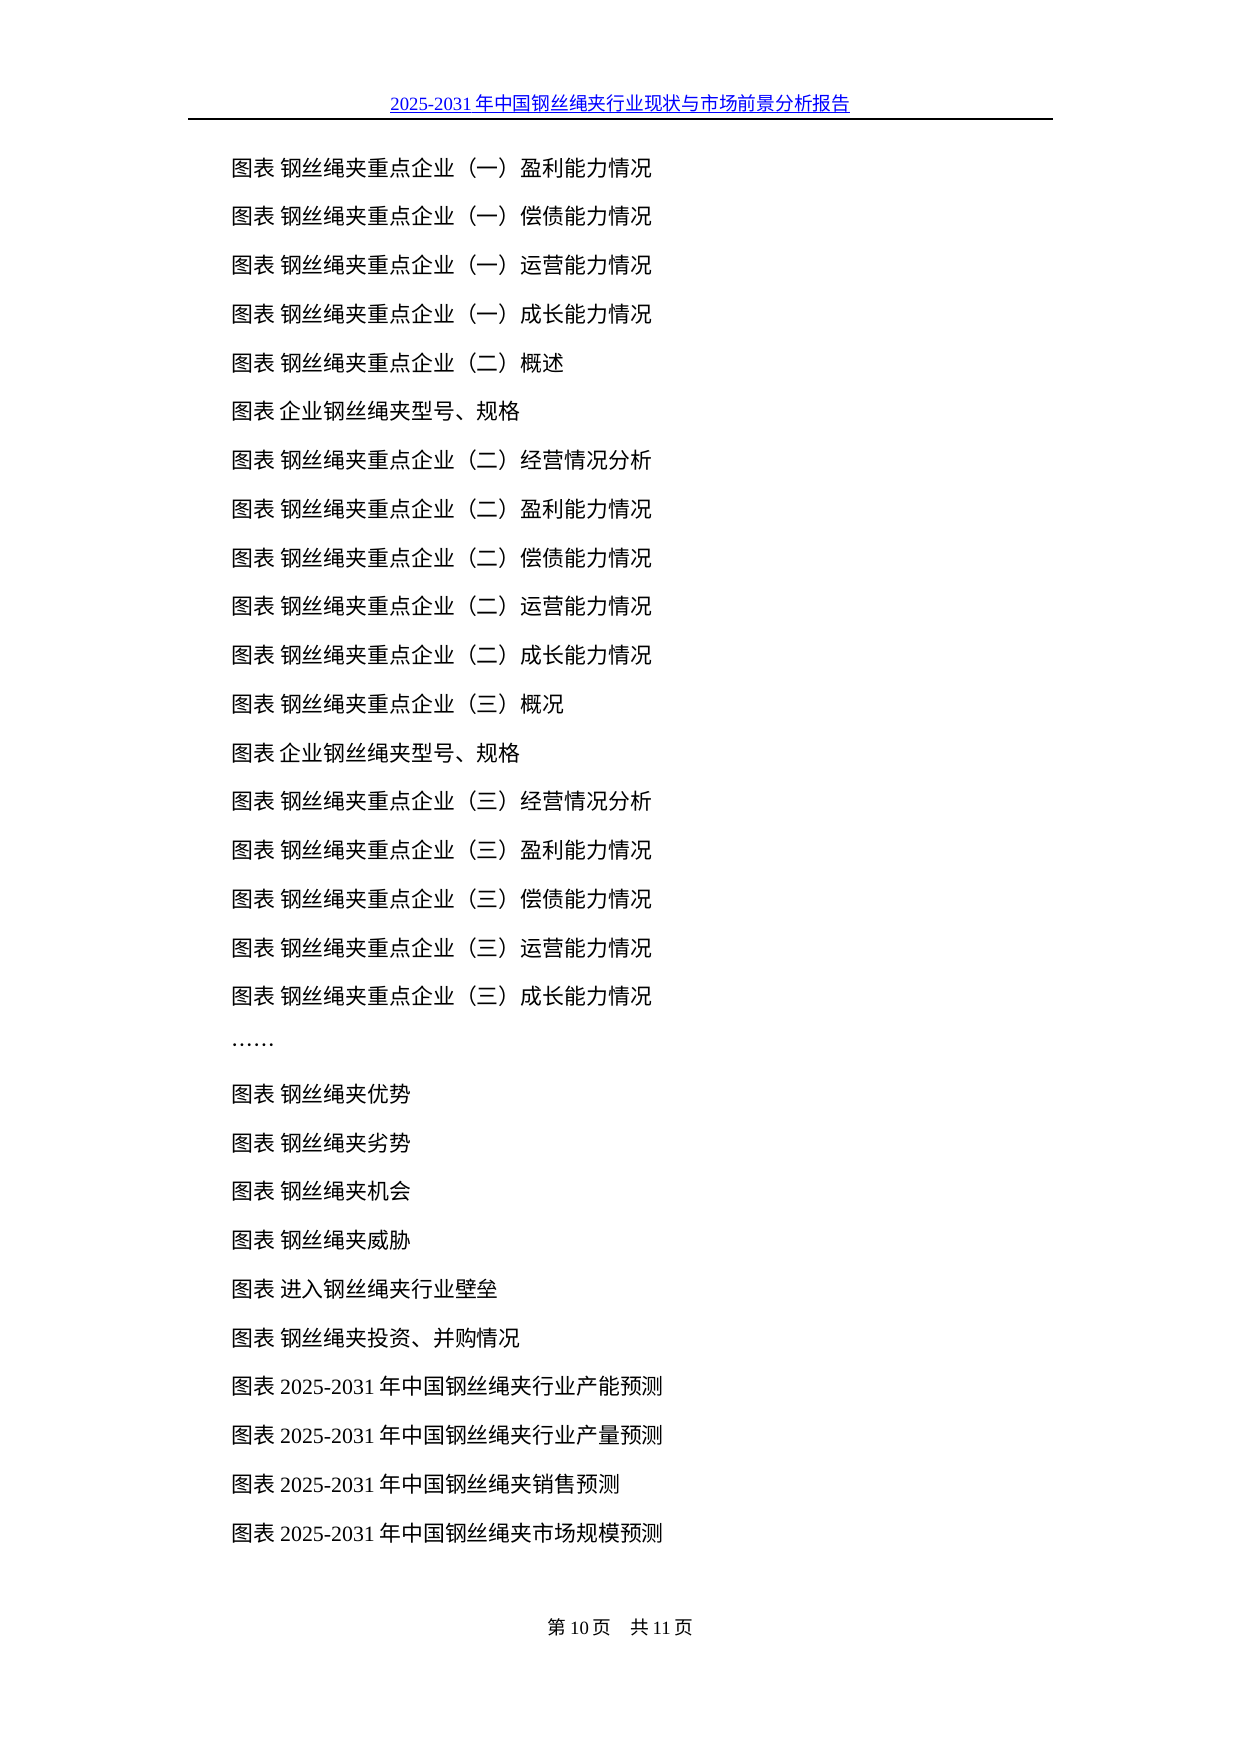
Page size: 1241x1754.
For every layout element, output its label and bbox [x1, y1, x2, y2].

text [187, 150, 1053, 1548]
